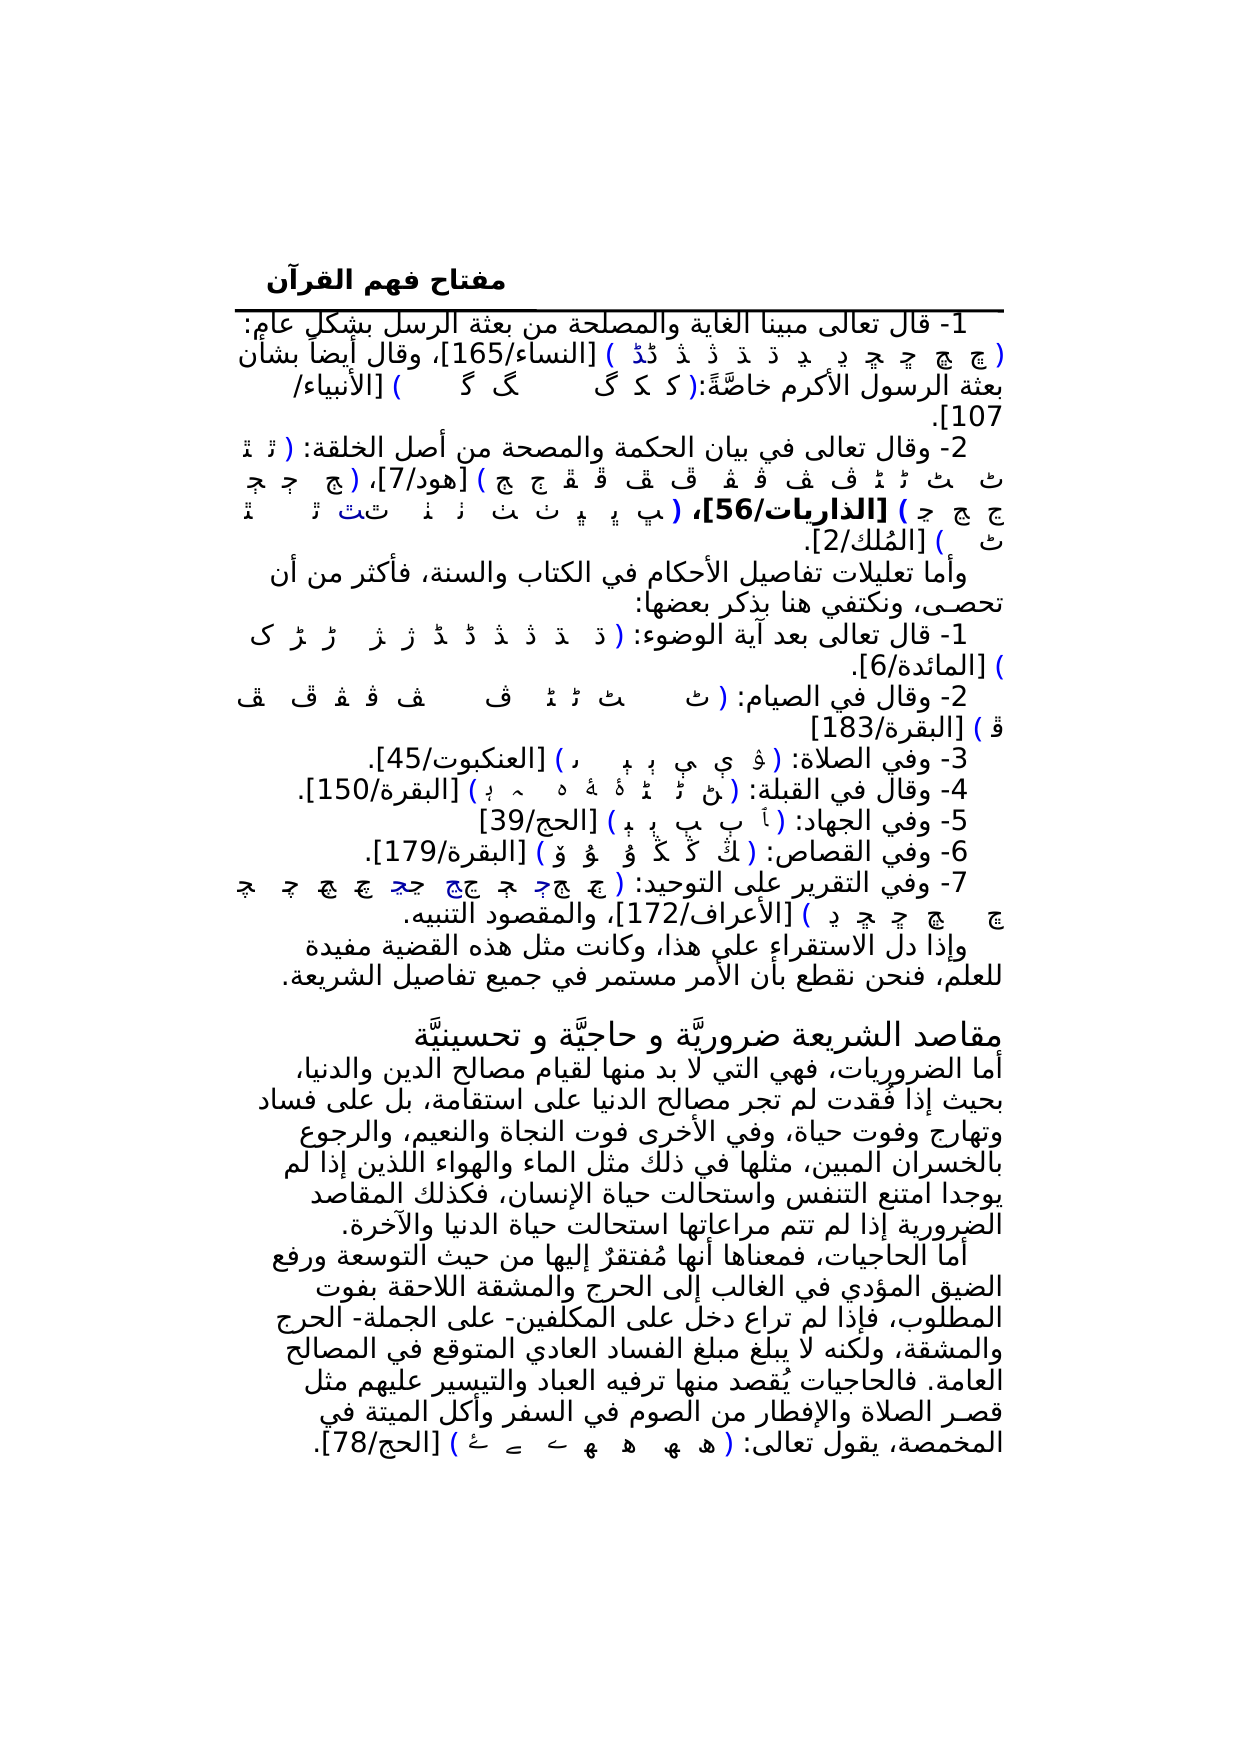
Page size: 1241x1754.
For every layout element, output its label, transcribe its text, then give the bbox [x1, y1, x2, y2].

text 7- وفي التقرير على التوحيد: ﴿ ﭲ ﭳﭴ ﭵ ﭶﭷ ﭸﭹ ﭺ ﭻ ﭼ ﭽ ﭾ ﭿ ﮀ ﮁ ﮂ ﴾ [الأعراف/172]، والمقصود التنبيه. [236, 868, 1004, 930]
text مقاصد الشريعة ضروريَّة و حاجيَّة و تحسينيَّة [236, 1017, 1004, 1054]
text 6- وفي القصاص: ﴿ ﯔ ﯕ ﯖ ﯗ ﯘ ﯙ ﴾ [البقرة/179]. [236, 837, 1004, 868]
text 2- وقال في الصيام: ﴿ ﭦ ﭧ ﭨ ﭩ ﭪ ﭫ ﭬ ﭭ ﭮ ﭯ ﭰ ﴾ [البقرة/183] [236, 682, 1004, 744]
text 3- وفي الصلاة: ﴿ ﯣ ﯤ ﯥ ﯦ ﯧ ﯨ ﴾ [العنكبوت/45]. [236, 744, 1004, 775]
text أما الحاجيات، فمعناها أنها مُفتقرٌ إليها من حيث التوسعة ورفع الضيق المؤدي في الغالب إلى الحرج والمشقة اللاحقة بفوت المطلوب، فإذا لم تراع دخل على المكلفين- على الجملة- الحرج والمشقة، ولكنه لا يبلغ مبلغ الفساد العادي المتوقع في المصالح العامة. فالحاجيات يُقصد منها ترفيه العباد والتيسير عليهم مثل قصـر الصلاة والإفطار من الصوم في السفر وأكل الميتة في المخمصة، يقول تعالى: ﴿ ﮪ ﮫ ﮬ ﮭ ﮮ ﮯ ﮰ ﴾ [الحج/78]. [236, 1241, 1004, 1459]
text 2- وقال تعالى في بيان الحكمة والمصحة من أصل الخلقة: ﴿ ﭤ ﭥ ﭦ ﭧ ﭨ ﭩ ﭪ ﭫ ﭬ ﭭ ﭮ ﭯ ﭰ ﭱ ﭲ ﭳ ﴾ [هود/7]، ﴿ ﭳ ﭴ ﭵ ﭶ ﭷ ﭸ ﴾ [الذاريات/56]، ﴿ ﭛ ﭜ ﭝ ﭞ ﭟ ﭠ ﭡ ﭢﭣ ﭤ ﭥ ﭦ ﴾ [المُلك/2]. [236, 433, 1004, 557]
text 4- وقال في القبلة: ﴿ ﮡ ﮢ ﮣ ﮤ ﮥ ﮦ ﮧ ﮨ ﴾ [البقرة/150]. [236, 775, 1004, 806]
text وأما تعليلات تفاصيل الأحكام في الكتاب والسنة، فأكثر من أن تحصـى، ونكتفي هنا بذكر بعضها: [236, 557, 1004, 619]
text 1- قال تعالى مبينا الغاية والمصلحة من بعثة الرسل بشكل عام: ﴿ ﭾ ﭿ ﮀ ﮁ ﮂ ﮃ ﮄ ﮅ ﮆ ﮇ ﮈﮉ ﴾ [النساء/165]، وقال أيضاً بشأن بعثة الرسول الأكرم خاصَّةً:﴿ ﮐ ﮑ ﮒ ﮓ ﮔ ﴾ [الأنبياء/107]. [236, 308, 1004, 433]
text 1- قال تعالى بعد آية الوضوء: ﴿ ﮄ ﮅ ﮆ ﮇ ﮈ ﮉ ﮊ ﮋ ﮌ ﮍ ﮎ ﴾ [المائدة/6]. [236, 619, 1004, 682]
text 5- وفي الجهاد: ﴿ ﭑ ﭒ ﭓ ﭔ ﭕ ﴾ [الحج/39] [236, 806, 1004, 837]
text أما الضروريات، فهي التي لا بد منها لقيام مصالح الدين والدنيا، بحيث إذا فُقدت لم تجر مصالح الدنيا على استقامة، بل على فساد وتهارج وفوت حياة، وفي الأخرى فوت النجاة والنعيم، والرجوع بالخسران المبين، مثلها في ذلك مثل الماء والهواء اللذين إذا لم يوجدا امتنع التنفس واستحالت حياة الإنسان، فكذلك المقاصد الضرورية إذا لم تتم مراعاتها استحالت حياة الدنيا والآخرة. [236, 1054, 1004, 1241]
text وإذا دل الاستقراء على هذا، وكانت مثل هذه القضية مفيدة للعلم، فنحن نقطع بأن الأمر مستمر في جميع تفاصيل الشريعة. [236, 930, 1004, 992]
